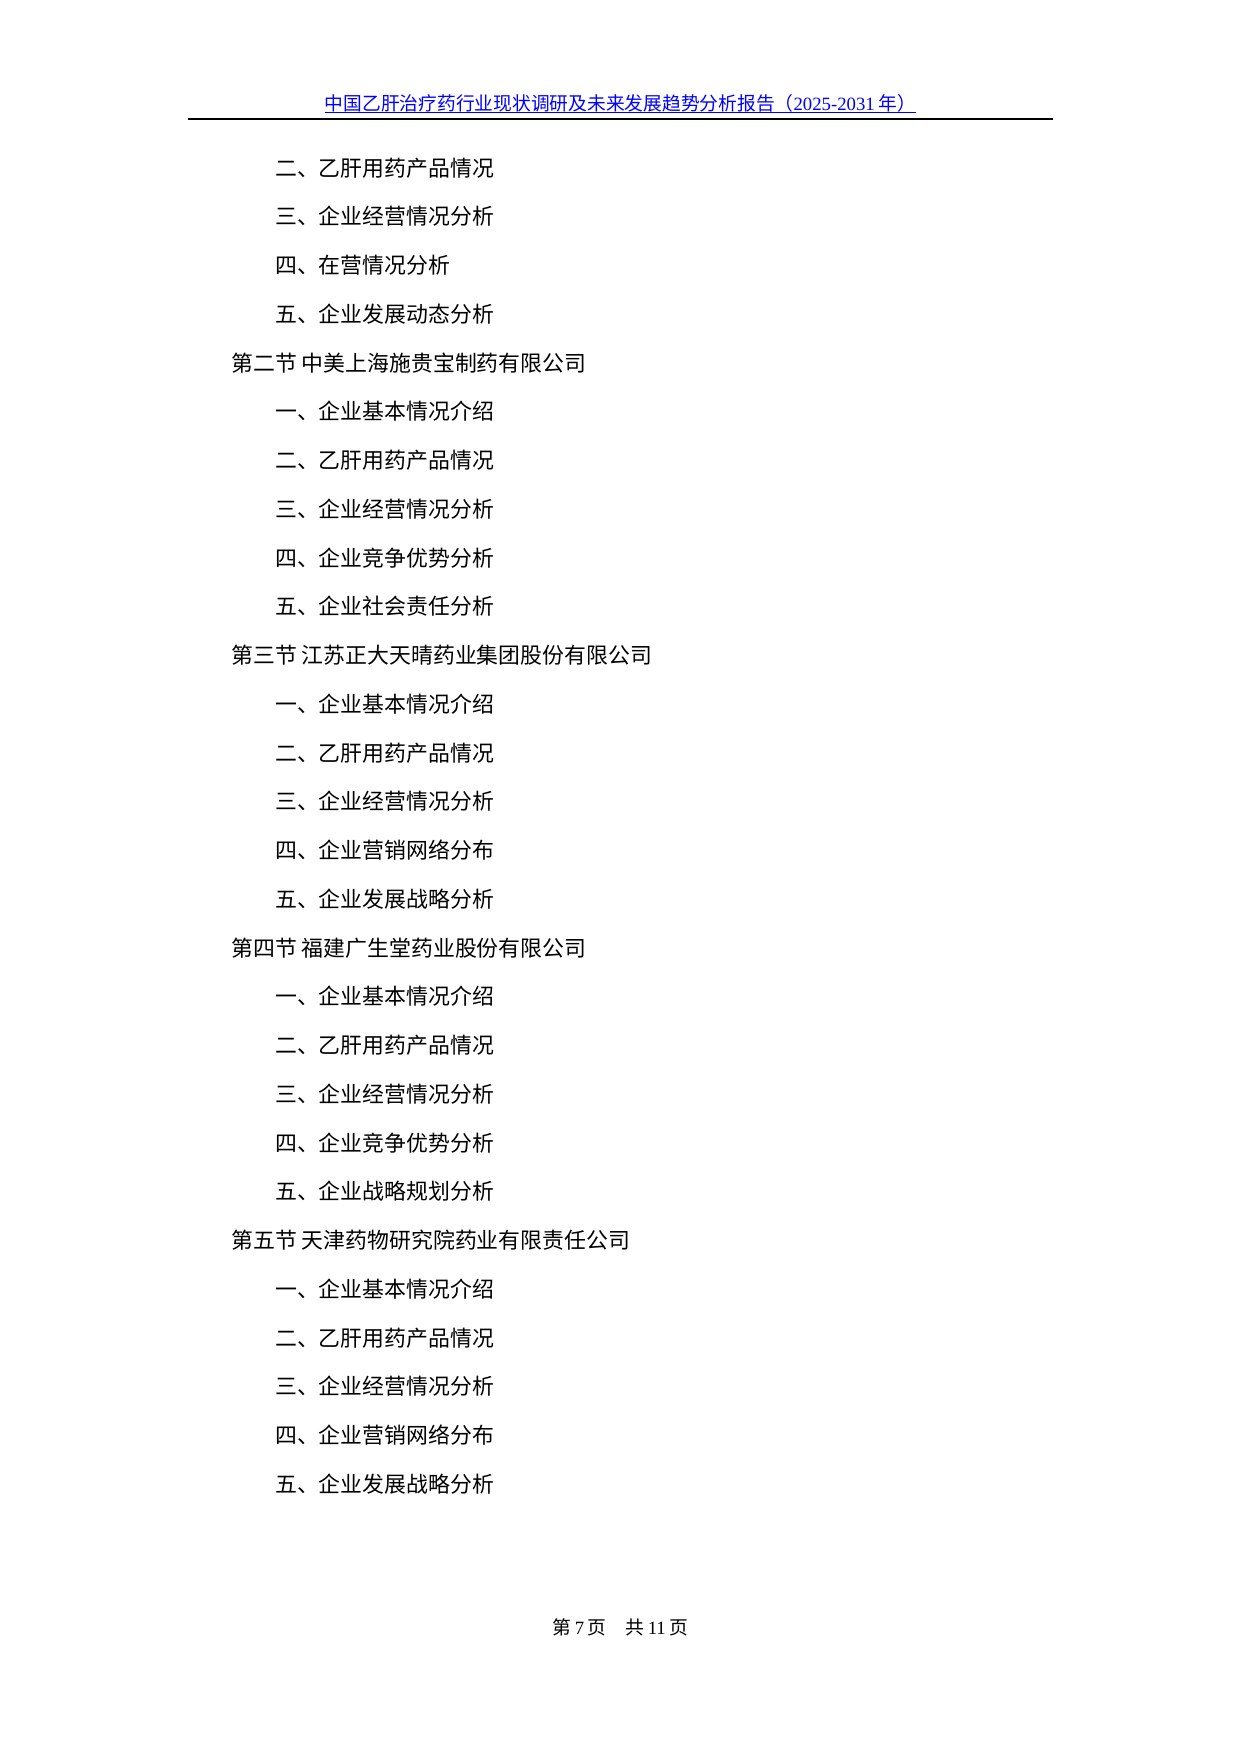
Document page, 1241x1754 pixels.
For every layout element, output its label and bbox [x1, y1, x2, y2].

text [187, 150, 1053, 1499]
